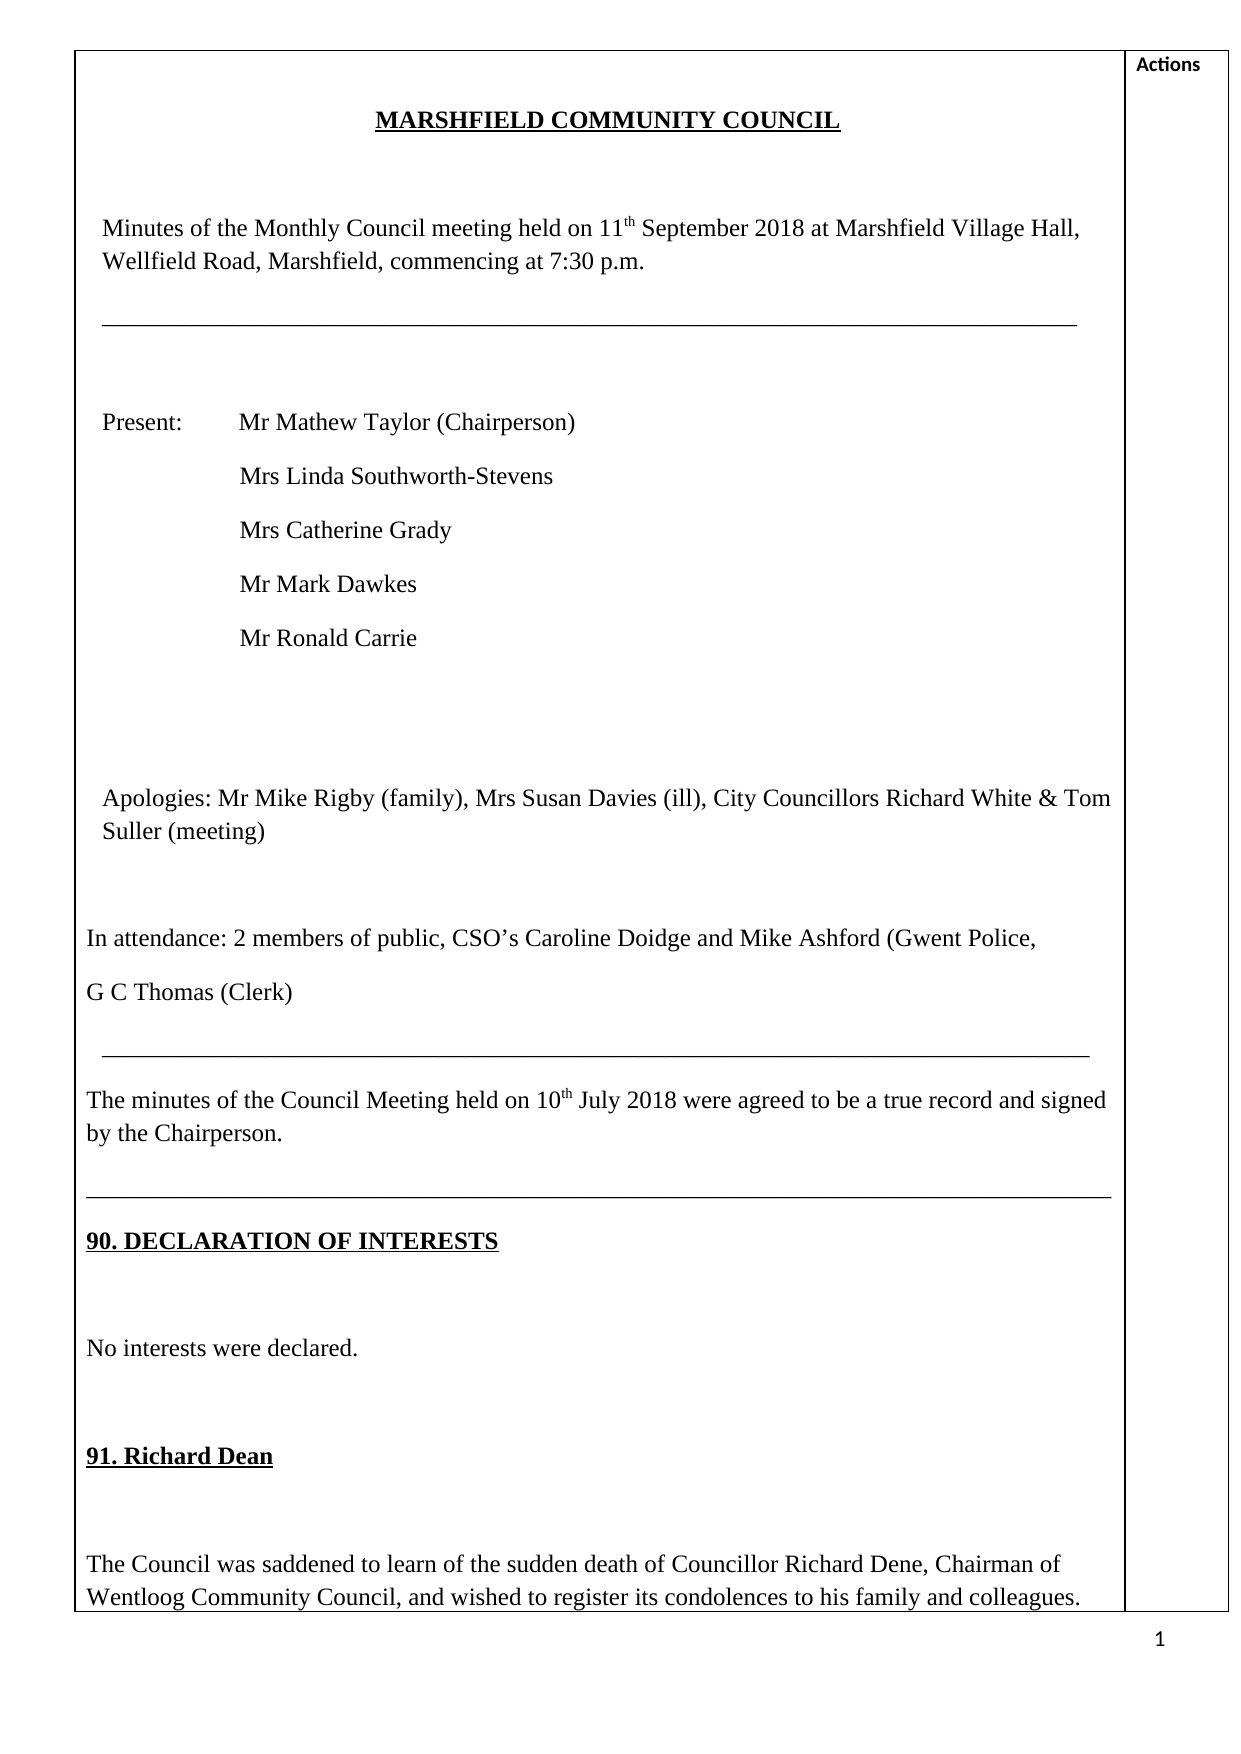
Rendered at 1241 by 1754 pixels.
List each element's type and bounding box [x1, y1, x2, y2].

table_header [76, 51, 1124, 1611]
table_header [1126, 51, 1228, 1611]
